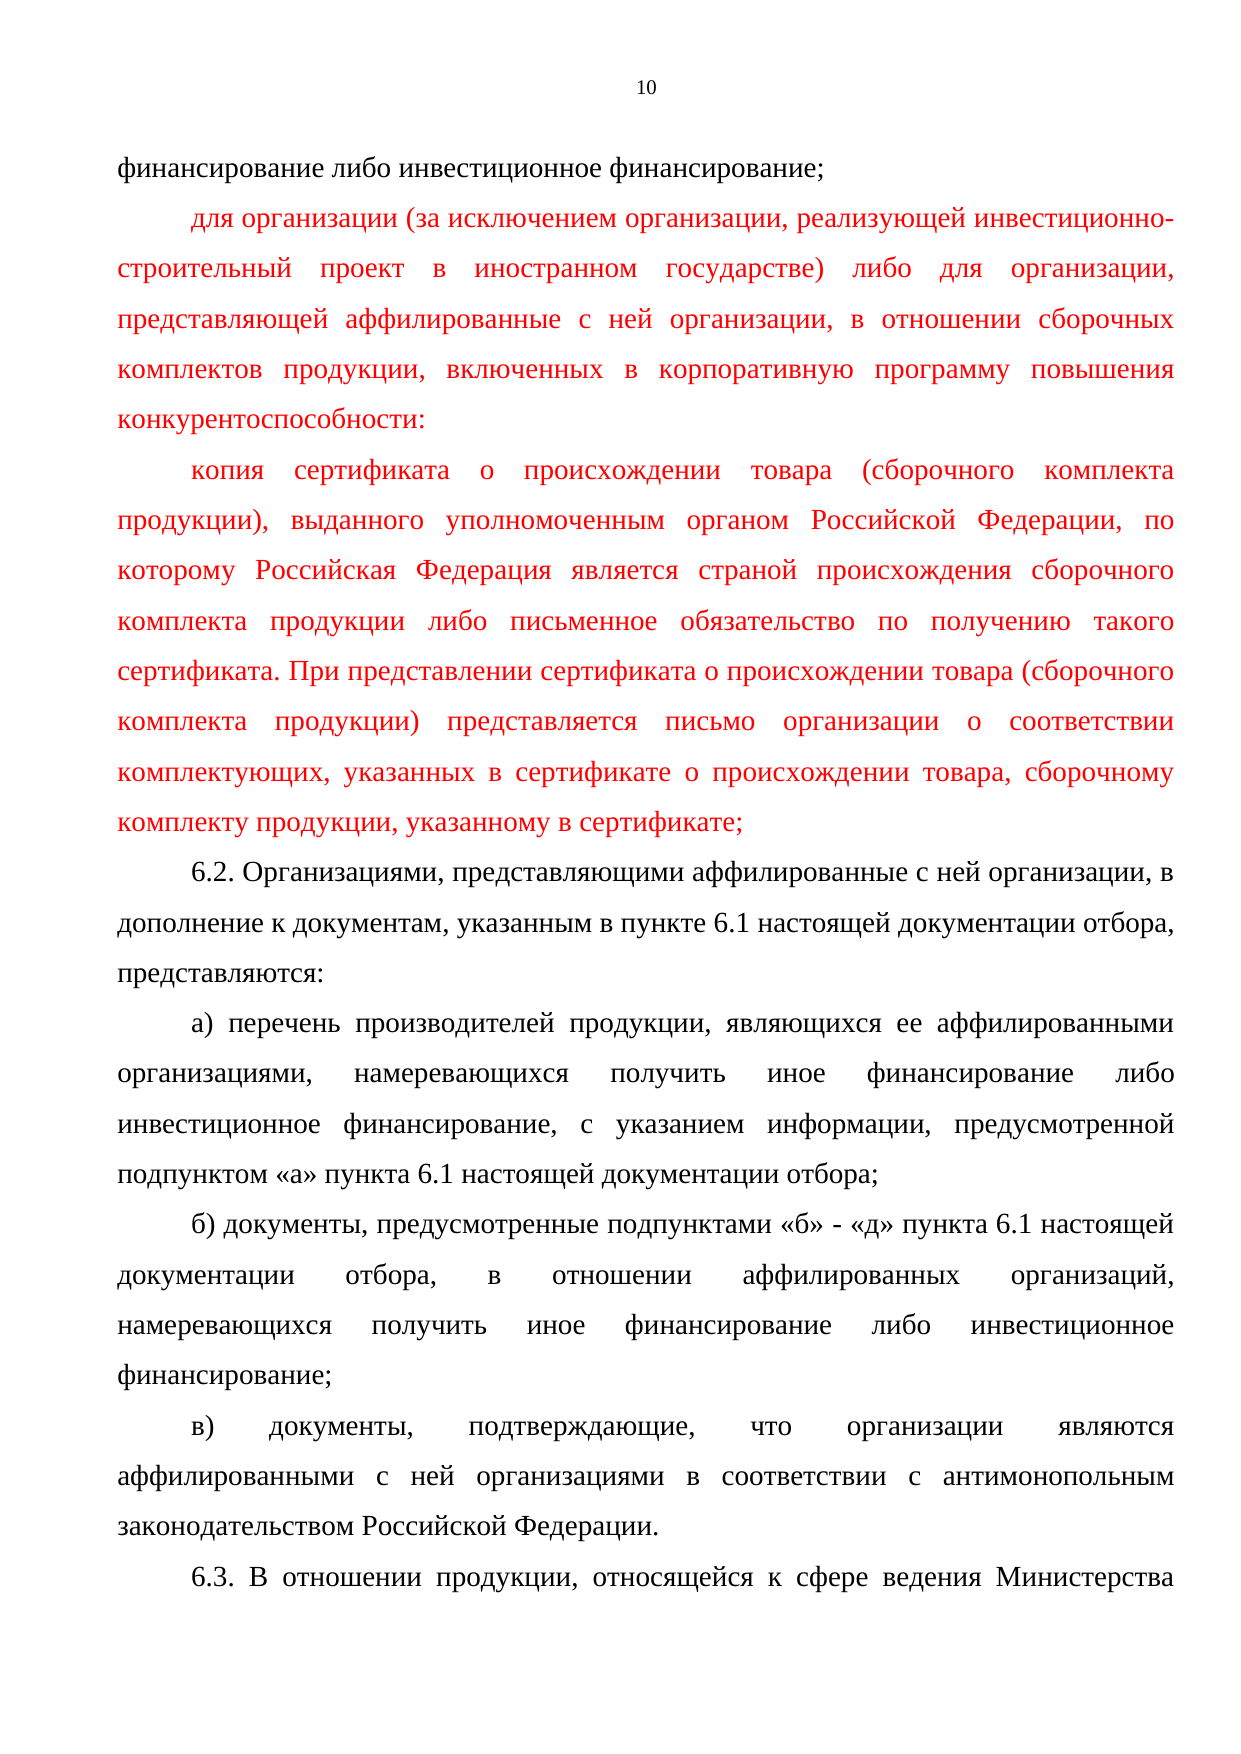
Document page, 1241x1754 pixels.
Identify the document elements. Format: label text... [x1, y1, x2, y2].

text 6.2. Организациями, представляющими аффилированные с ней организации, в дополнение к документам, указанным в пункте 6.1 настоящей документации отбора, представляются: [117, 854, 1175, 988]
text б) документы, предусмотренные подпунктами «б» - «д» пункта 6.1 настоящей документации отбора, в отношении аффилированных организаций, намеревающихся получить иное финансирование либо инвестиционное финансирование; [117, 1207, 1175, 1391]
text для организации (за исключением организации, реализующей инвестиционно-строительный проект в иностранном государстве) либо для организации, представляющей аффилированные с ней организации, в отношении сборочных комплектов продукции, включенных в корпоративную программу повышения конкурентоспособности: [117, 200, 1175, 435]
text в) документы, подтверждающие, что организации являются аффилированными с ней организациями в соответствии с антимонопольным законодательством Российской Федерации. [117, 1408, 1175, 1542]
text а) перечень производителей продукции, являющихся ее аффилированными организациями, намеревающихся получить иное финансирование либо инвестиционное финансирование, с указанием информации, предусмотренной подпунктом «а» пункта 6.1 настоящей документации отбора; [117, 1005, 1175, 1190]
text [117, 1559, 1175, 1592]
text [117, 150, 1175, 183]
text копия сертификата о происхождении товара (сборочного комплекта продукции), выданного уполномоченным органом Российской Федерации, по которому Российская Федерация является страной происхождения сборочного комплекта продукции либо письменное обязательство по получению такого сертификата. При представлении сертификата о происхождении товара (сборочного комплекта продукции) представляется письмо организации о соответствии комплектующих, указанных в сертификате о происхождении товара, сборочному комплекту продукции, указанному в сертификате; [117, 452, 1175, 838]
